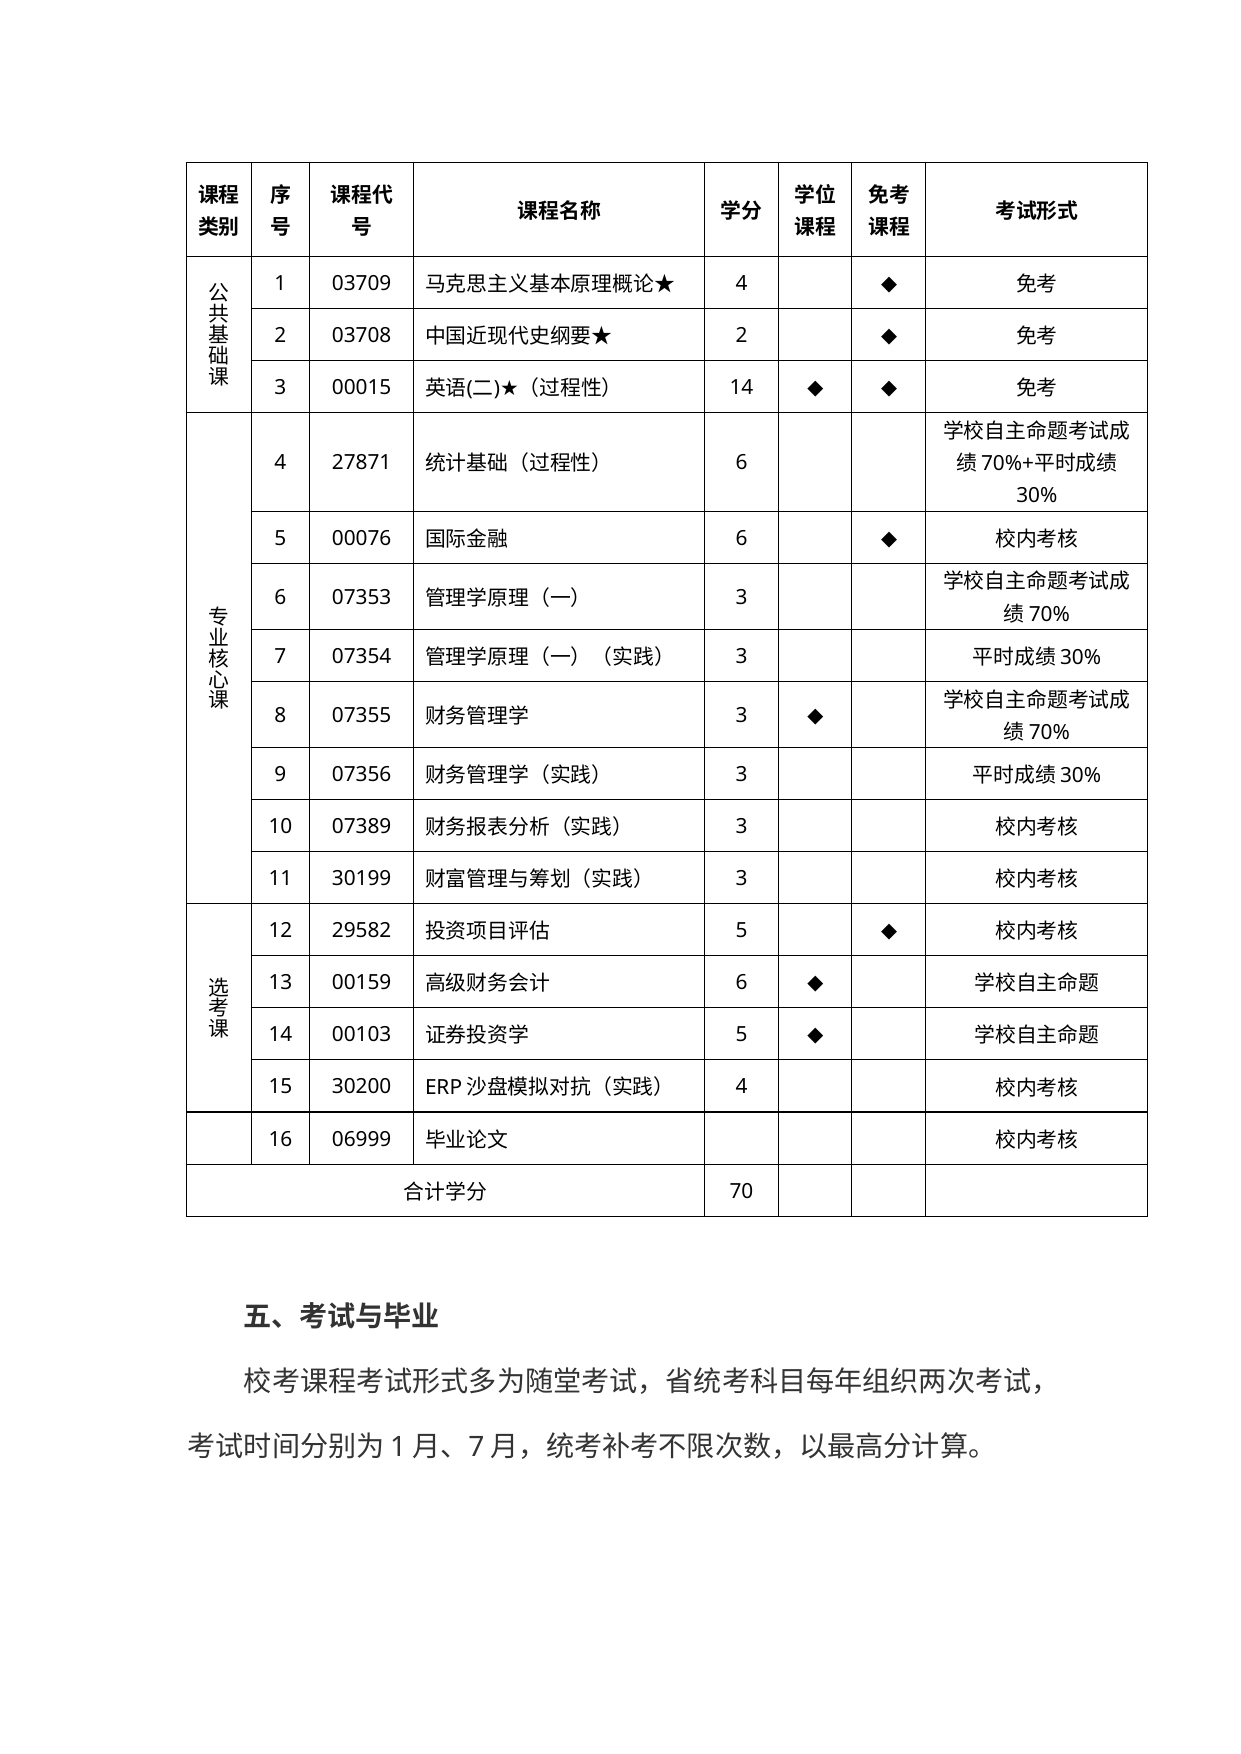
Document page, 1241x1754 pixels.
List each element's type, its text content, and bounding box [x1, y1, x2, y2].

table_cell 学校自主命题 [926, 1008, 1147, 1059]
table_cell 6 [705, 413, 778, 511]
table_cell 3 [705, 748, 778, 799]
table_cell [779, 1060, 851, 1111]
table_cell ◆ [779, 956, 851, 1007]
table_cell 07389 [310, 800, 413, 851]
table_cell 校内考核 [926, 1113, 1147, 1163]
table_cell 统计基础（过程性） [414, 413, 704, 511]
table_cell [779, 564, 851, 629]
table_cell 00015 [310, 361, 413, 412]
table_cell ◆ [852, 257, 925, 308]
table_cell 公共基础课 [187, 257, 251, 412]
table_cell 校内考核 [926, 1060, 1147, 1111]
table_cell 03708 [310, 309, 413, 360]
table_cell 07355 [310, 682, 413, 747]
table_cell 15 [252, 1060, 309, 1111]
table_cell 70 [705, 1165, 778, 1216]
table_cell 5 [252, 512, 309, 563]
table_cell 财富管理与筹划（实践） [414, 852, 704, 903]
table_cell [705, 1113, 778, 1163]
table_cell 校内考核 [926, 904, 1147, 955]
table_cell 00076 [310, 512, 413, 563]
table_cell 27871 [310, 413, 413, 511]
table_cell 校内考核 [926, 512, 1147, 563]
table_cell [779, 257, 851, 308]
table_cell [852, 956, 925, 1007]
table_cell [852, 1060, 925, 1111]
table_header 课程类别 [187, 163, 251, 256]
table_cell 马克思主义基本原理概论★ [414, 257, 704, 308]
table_cell [852, 800, 925, 851]
table_cell 英语(二)★（过程性） [414, 361, 704, 412]
table_cell 07353 [310, 564, 413, 629]
table_cell 免考 [926, 361, 1147, 412]
table_cell 学校自主命题考试成绩70% [926, 682, 1147, 747]
table_cell ◆ [852, 904, 925, 955]
table_cell 4 [252, 413, 309, 511]
table_header 学位课程 [779, 163, 851, 256]
table_cell 03709 [310, 257, 413, 308]
table_header 免考课程 [852, 163, 925, 256]
table_cell 10 [252, 800, 309, 851]
table_cell 学校自主命题 [926, 956, 1147, 1007]
table_cell [779, 852, 851, 903]
table_cell ERP沙盘模拟对抗（实践） [414, 1060, 704, 1111]
table_cell ◆ [779, 361, 851, 412]
table_cell 中国近现代史纲要★ [414, 309, 704, 360]
table_cell [852, 1113, 925, 1163]
table_cell 校内考核 [926, 852, 1147, 903]
table_cell 免考 [926, 309, 1147, 360]
table_cell 管理学原理（一） [414, 564, 704, 629]
table_cell 校内考核 [926, 800, 1147, 851]
table_cell 证券投资学 [414, 1008, 704, 1059]
table_cell [779, 512, 851, 563]
table_cell 11 [252, 852, 309, 903]
table_cell 8 [252, 682, 309, 747]
table_cell [852, 852, 925, 903]
table_cell 选考课 [187, 904, 251, 1111]
table_cell ◆ [779, 1008, 851, 1059]
table_cell 29582 [310, 904, 413, 955]
table_cell 13 [252, 956, 309, 1007]
table_cell ◆ [779, 682, 851, 747]
table_cell [852, 630, 925, 681]
table_cell [852, 1008, 925, 1059]
table_cell 9 [252, 748, 309, 799]
table_cell 3 [705, 630, 778, 681]
table_cell 14 [252, 1008, 309, 1059]
table_cell 财务报表分析（实践） [414, 800, 704, 851]
table_cell [852, 1165, 925, 1216]
table_cell 6 [252, 564, 309, 629]
table_cell 平时成绩30% [926, 748, 1147, 799]
table_cell 00159 [310, 956, 413, 1007]
table_cell 管理学原理（一）（实践） [414, 630, 704, 681]
table_cell 30199 [310, 852, 413, 903]
table_cell 财务管理学（实践） [414, 748, 704, 799]
table_cell 学校自主命题考试成绩70% [926, 564, 1147, 629]
table_cell 合计学分 [187, 1165, 704, 1216]
table_cell 4 [705, 1060, 778, 1111]
table_cell 毕业论文 [414, 1113, 704, 1163]
table_cell 3 [705, 682, 778, 747]
table_cell ◆ [852, 309, 925, 360]
table_cell 16 [252, 1113, 309, 1163]
table_cell ◆ [852, 512, 925, 563]
text 校考课程考试形式多为随堂考试，省统考科目每年组织两次考试，考试时间分别为1月、7月，统考补考不限次数，以最高分计算。 [187, 1347, 1053, 1477]
table_cell [852, 564, 925, 629]
table_cell [779, 309, 851, 360]
table_cell 投资项目评估 [414, 904, 704, 955]
table_cell 3 [705, 564, 778, 629]
table_cell 免考 [926, 257, 1147, 308]
table_cell 06999 [310, 1113, 413, 1163]
table_cell 1 [252, 257, 309, 308]
table_cell 6 [705, 956, 778, 1007]
table_cell 6 [705, 512, 778, 563]
table_cell 07354 [310, 630, 413, 681]
table_cell [779, 413, 851, 511]
table_header 课程名称 [414, 163, 704, 256]
table_header 课程代号 [310, 163, 413, 256]
table_cell 高级财务会计 [414, 956, 704, 1007]
table_cell 3 [705, 800, 778, 851]
table_cell 12 [252, 904, 309, 955]
table_cell [926, 1165, 1147, 1216]
table_cell [187, 1113, 251, 1163]
table_cell [779, 748, 851, 799]
table_cell [852, 413, 925, 511]
table_cell 2 [705, 309, 778, 360]
table_cell [852, 682, 925, 747]
table_cell 专业核心课 [187, 413, 251, 903]
table_cell 学校自主命题考试成绩70%+平时成绩30% [926, 413, 1147, 511]
table_cell 2 [252, 309, 309, 360]
table_cell 平时成绩30% [926, 630, 1147, 681]
text 五、考试与毕业 [187, 1282, 1053, 1347]
table_header 学分 [705, 163, 778, 256]
table_cell [779, 800, 851, 851]
table_cell 5 [705, 904, 778, 955]
table_cell 07356 [310, 748, 413, 799]
table_cell [779, 630, 851, 681]
table_cell 国际金融 [414, 512, 704, 563]
table_cell [852, 748, 925, 799]
table_cell 财务管理学 [414, 682, 704, 747]
table_cell 7 [252, 630, 309, 681]
table_cell 4 [705, 257, 778, 308]
table_cell 3 [252, 361, 309, 412]
table_cell ◆ [852, 361, 925, 412]
table_header 序号 [252, 163, 309, 256]
table_cell [779, 1113, 851, 1163]
table_header 考试形式 [926, 163, 1147, 256]
table_cell 30200 [310, 1060, 413, 1111]
table_cell [779, 904, 851, 955]
table_cell 5 [705, 1008, 778, 1059]
table_cell 14 [705, 361, 778, 412]
table_cell 00103 [310, 1008, 413, 1059]
table_cell [779, 1165, 851, 1216]
table_cell 3 [705, 852, 778, 903]
